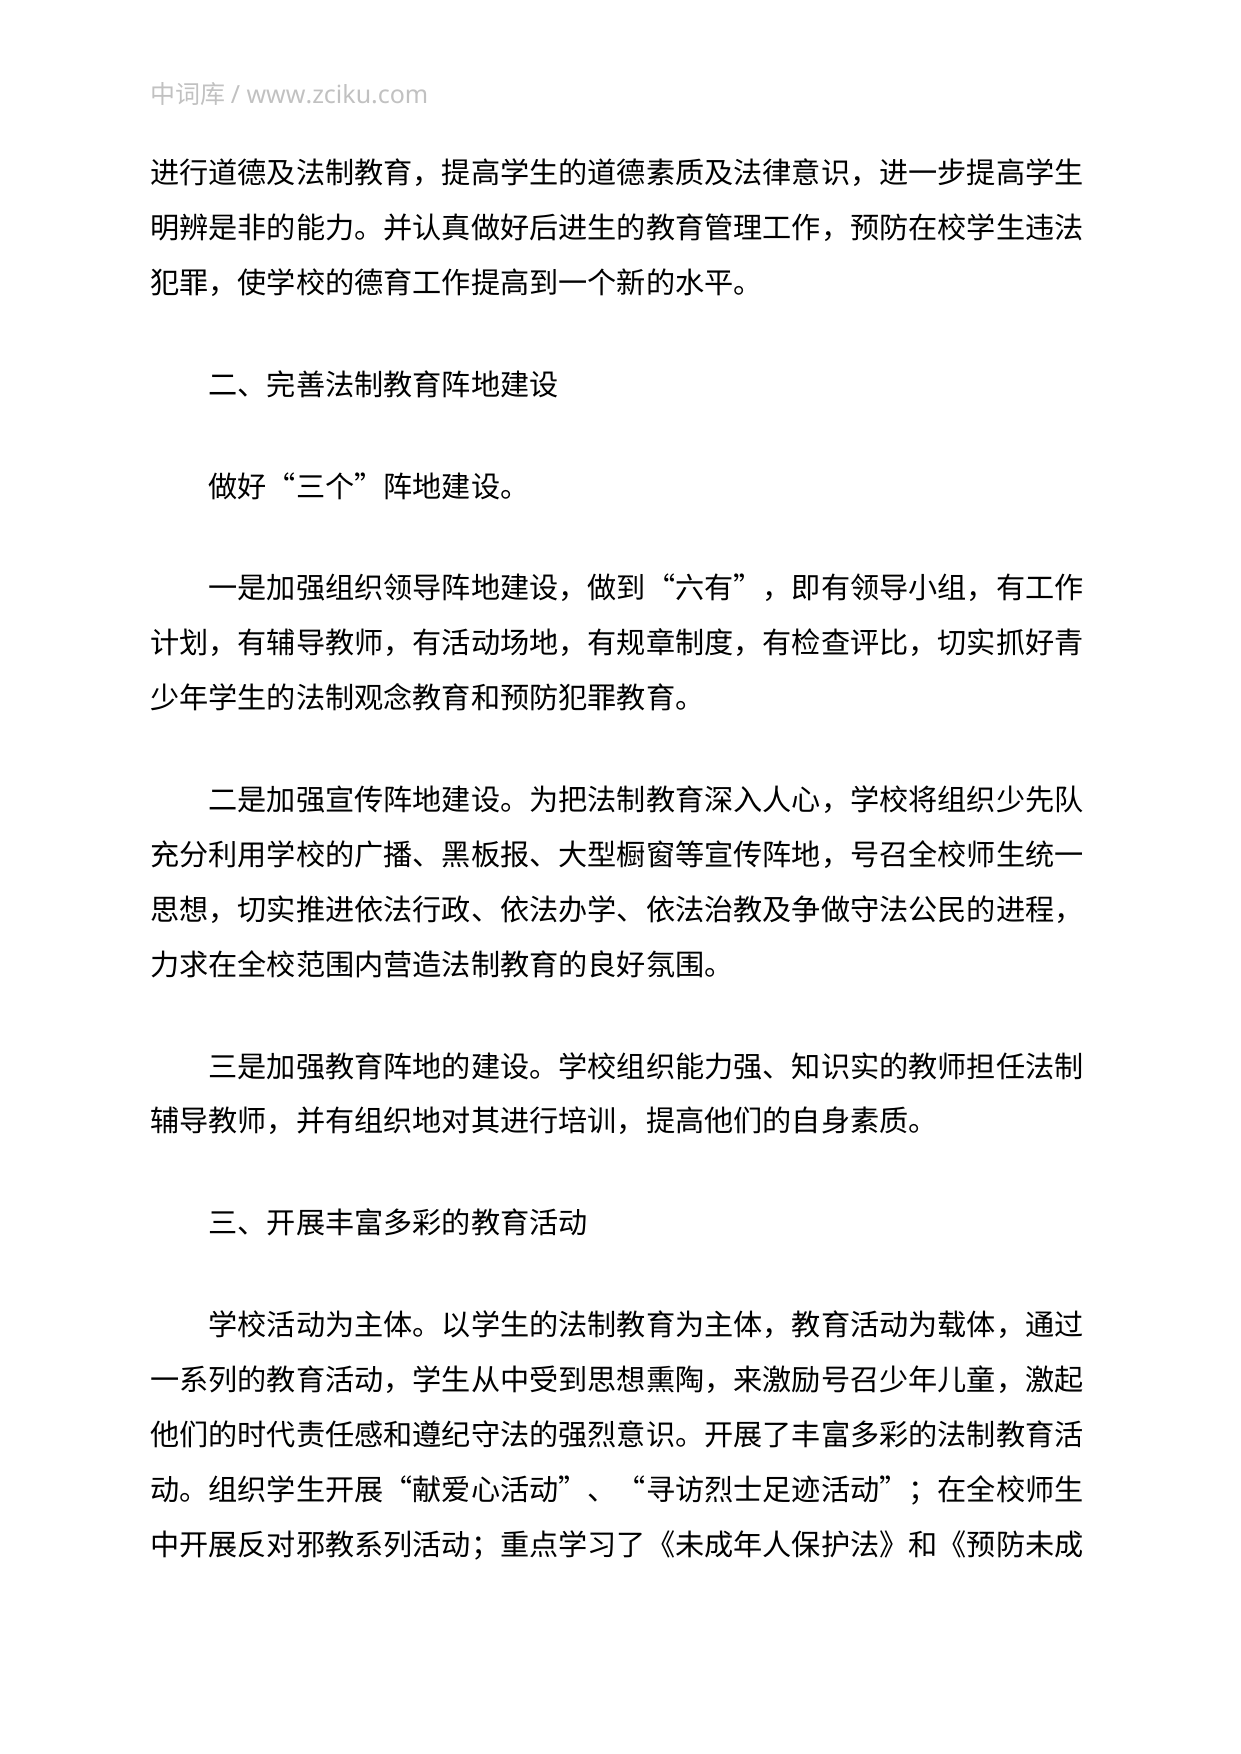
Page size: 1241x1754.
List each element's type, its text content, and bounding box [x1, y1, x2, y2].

text 一是加强组织领导阵地建设，做到“六有”，即有领导小组，有工作计划，有辅导教师，有活动场地，有规章制度，有检查评比，切实抓好青少年学生的法制观念教育和预防犯罪教育。 [150, 565, 1090, 717]
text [150, 150, 1090, 302]
text 三是加强教育阵地的建设。学校组织能力强、知识实的教师担任法制辅导教师，并有组织地对其进行培训，提高他们的自身素质。 [150, 1043, 1090, 1140]
text 三、开展丰富多彩的教育活动 [150, 1200, 1090, 1242]
text 做好“三个”阵地建设。 [150, 463, 1090, 506]
text 二是加强宣传阵地建设。为把法制教育深入人心，学校将组织少先队充分利用学校的广播、黑板报、大型橱窗等宣传阵地，号召全校师生统一思想，切实推进依法行政、依法办学、依法治教及争做守法公民的进程，力求在全校范围内营造法制教育的良好氛围。 [150, 777, 1090, 984]
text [150, 1302, 1090, 1563]
text 二、完善法制教育阵地建设 [150, 362, 1090, 404]
